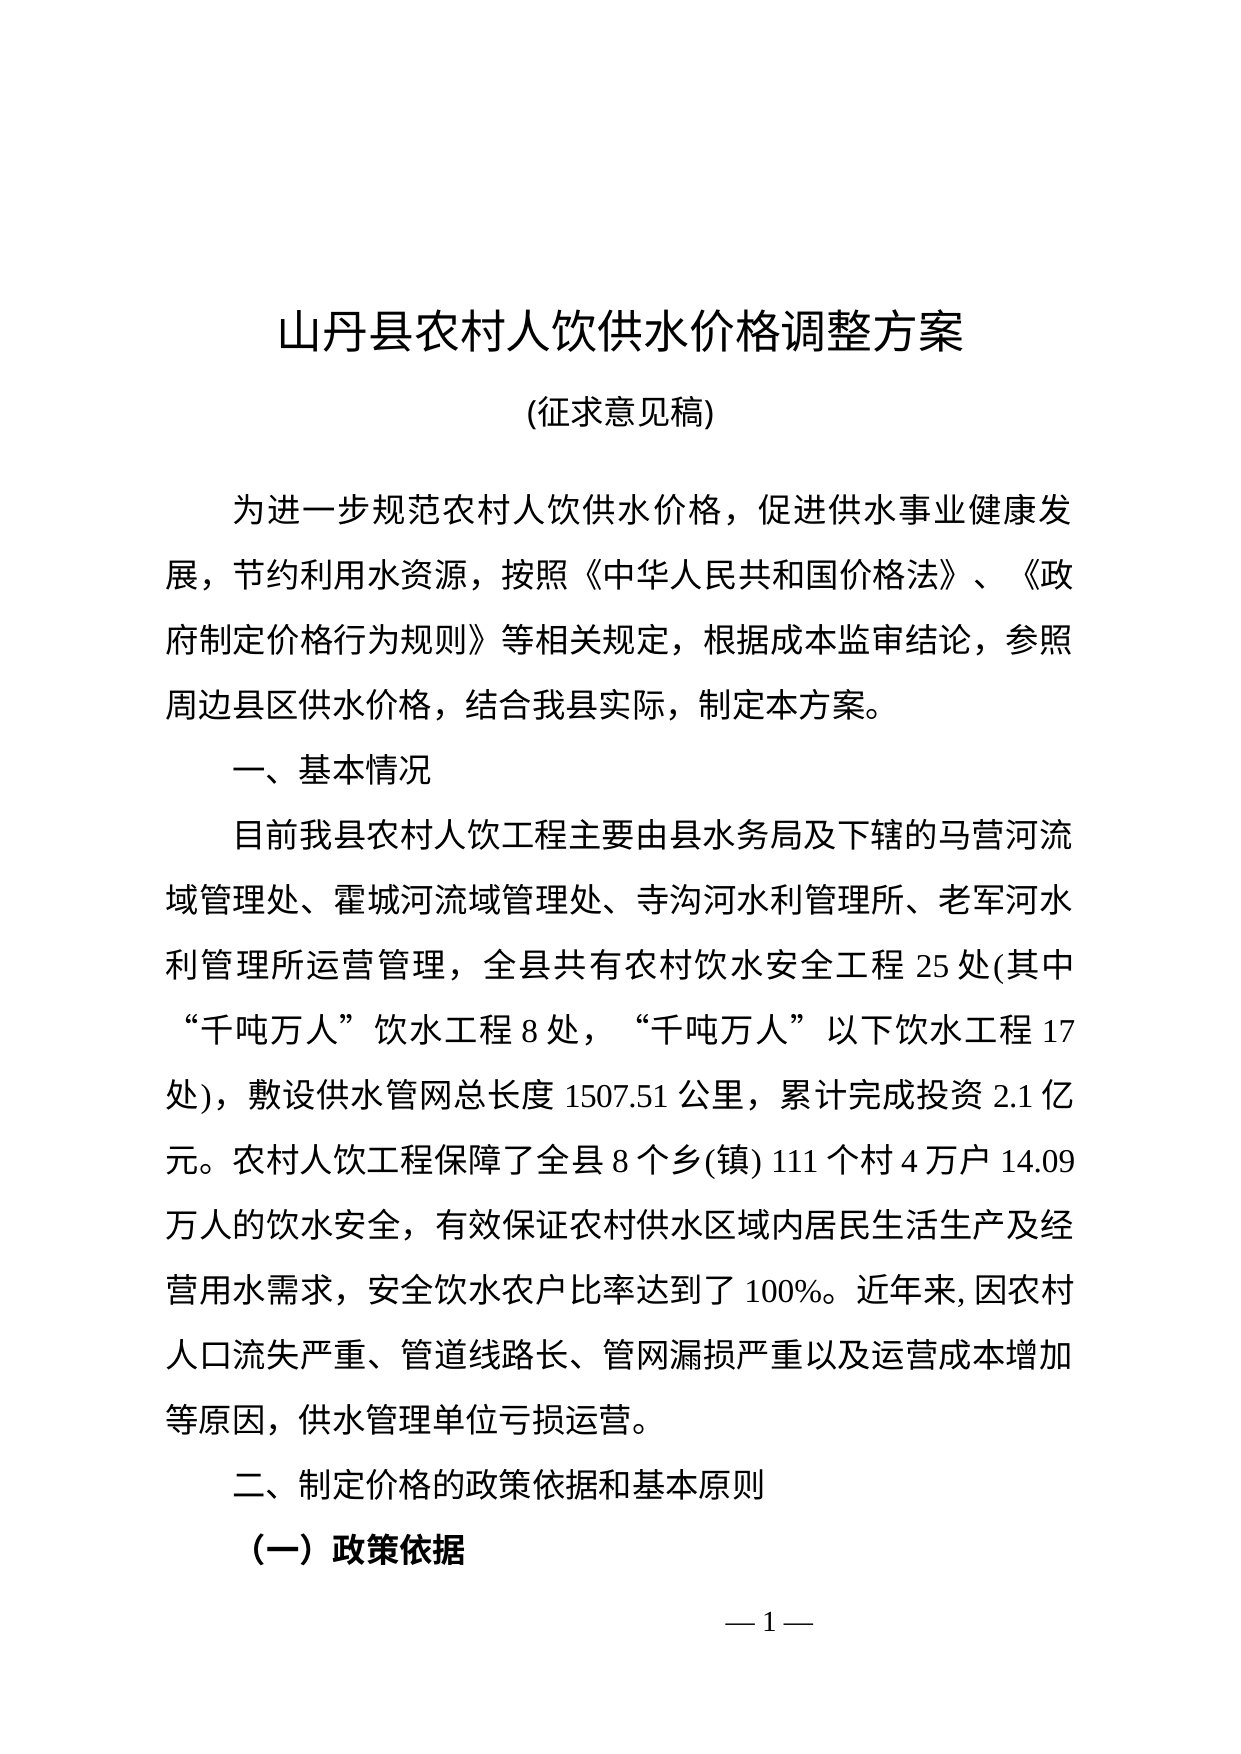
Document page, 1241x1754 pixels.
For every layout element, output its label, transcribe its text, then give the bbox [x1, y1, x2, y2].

text 为进一步规范农村人饮供水价格，促进供水事业健康发展，节约利用水资源，按照《中华人民共和国价格法》、《政府制定价格行为规则》等相关规定，根据成本监审结论，参照周边县区供水价格，结合我县实际，制定本方案。 [165, 475, 1075, 735]
text 二、制定价格的政策依据和基本原则 [165, 1450, 1075, 1515]
text （一）政策依据 [165, 1515, 1075, 1580]
text 山丹县农村人饮供水价格调整方案 [165, 280, 1075, 378]
text 一、基本情况 [165, 735, 1075, 800]
text 目前我县农村人饮工程主要由县水务局及下辖的马营河流域管理处、霍城河流域管理处、寺沟河水利管理所、老军河水利管理所运营管理，全县共有农村饮水安全工程25处(其中“千吨万人”饮水工程8处，“千吨万人”以下饮水工程17处)，敷设供水管网总长度1507.51公里，累计完成投资2.1亿元。农村人饮工程保障了全县8个乡(镇) 111个村4万户14.09万人的饮水安全，有效保证农村供水区域内居民生活生产及经营用水需求，安全饮水农户比率达到了100%。近年来, 因农村人口流失严重、管道线路长、管网漏损严重以及运营成本增加等原因，供水管理单位亏损运营。 [165, 800, 1075, 1450]
text (征求意见稿) [165, 378, 1075, 443]
